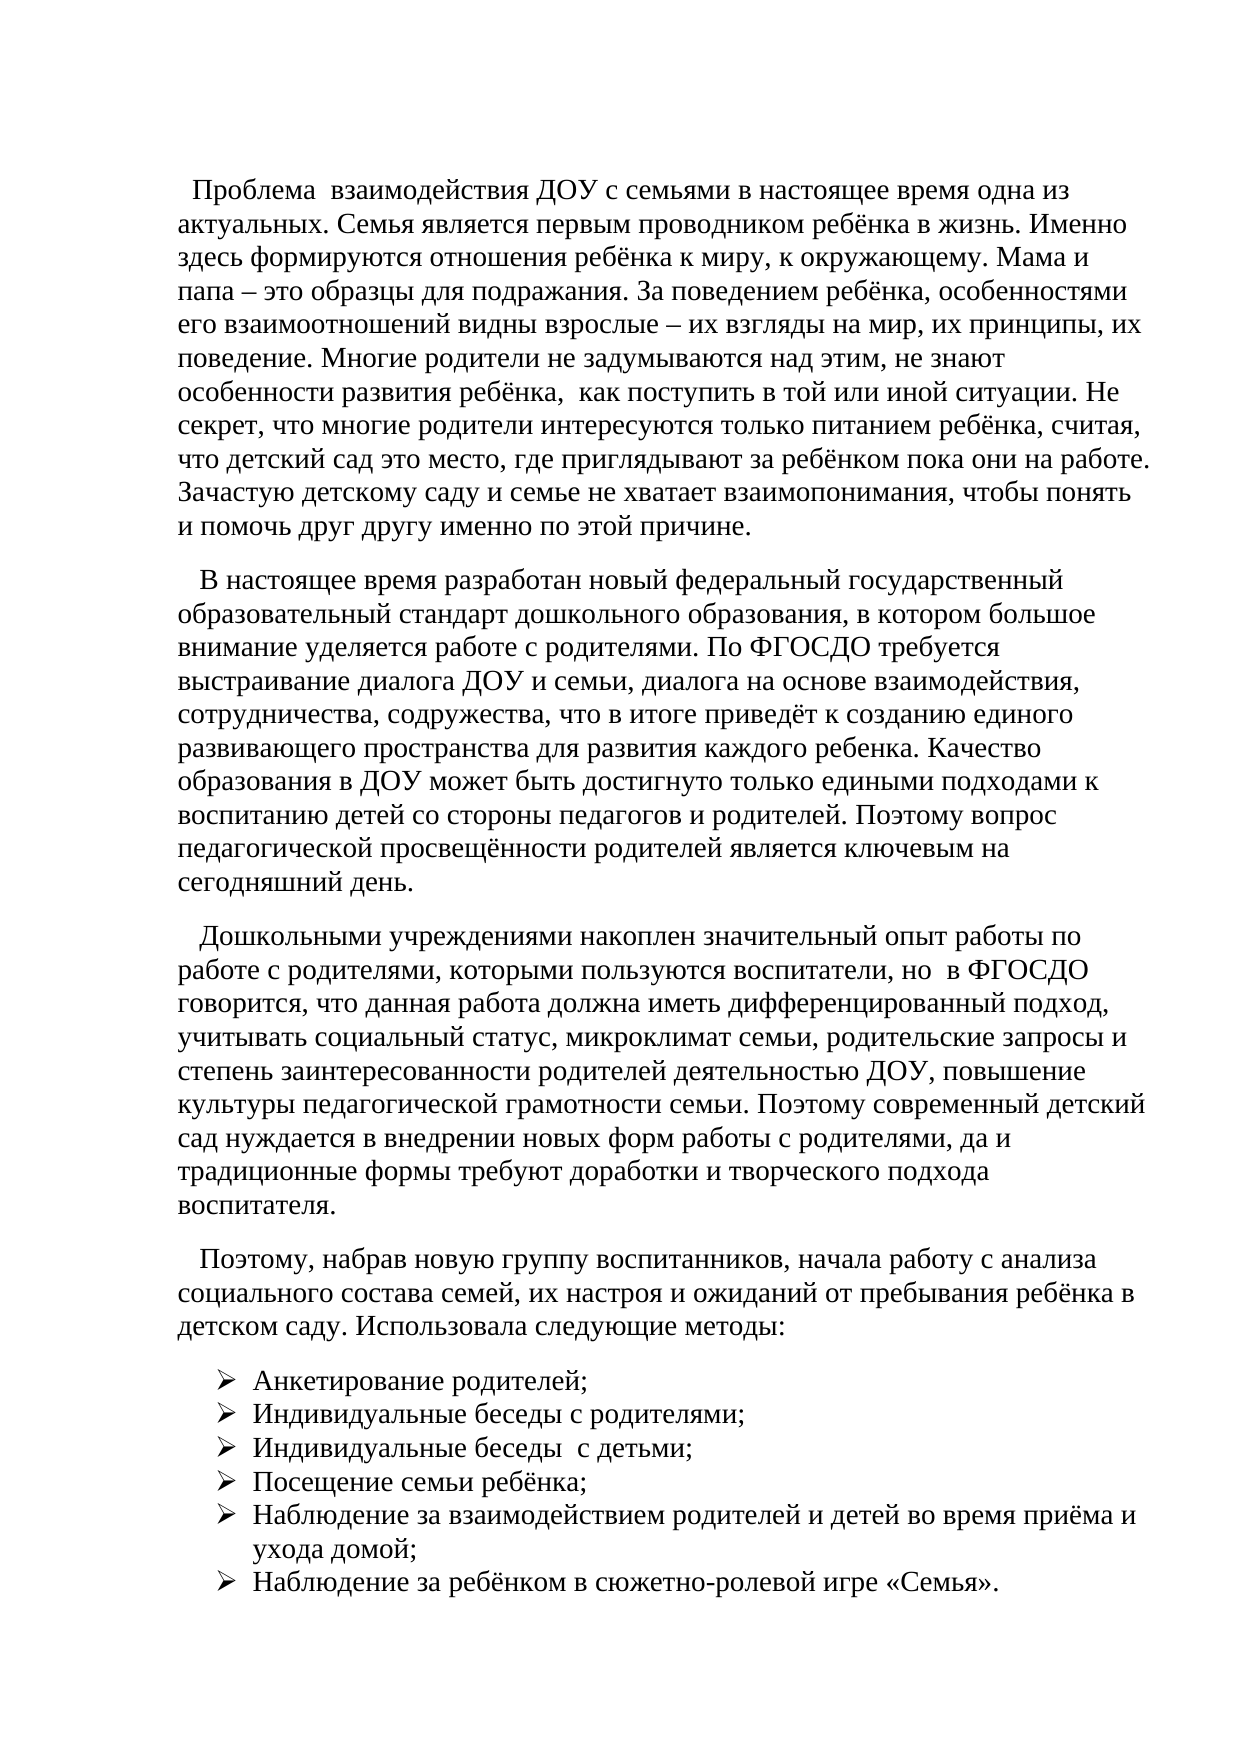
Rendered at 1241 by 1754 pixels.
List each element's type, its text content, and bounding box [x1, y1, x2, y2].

text Дошкольными учреждениями накоплен значительный опыт работы по работе с родителями, которыми пользуются воспитатели, но в ФГОСДО говорится, что данная работа должна иметь дифференцированный подход, учитывать социальный статус, микроклимат семьи, родительские запросы и степень заинтересованности родителей деятельностью ДОУ, повышение культуры педагогической грамотности семьи. Поэтому современный детский сад нуждается в внедрении новых форм работы с родителями, да и традиционные формы требуют доработки и творческого подхода воспитателя. [177, 918, 1152, 1220]
list Индивидуальные беседы с детьми; [215, 1430, 1152, 1464]
text В настоящее время разработан новый федеральный государственный образовательный стандарт дошкольного образования, в котором большое внимание уделяется работе с родителями. По ФГОСДО требуется выстраивание диалога ДОУ и семьи, диалога на основе взаимодействия, сотрудничества, содружества, что в итоге приведёт к созданию единого развивающего пространства для развития каждого ребенка. Качество образования в ДОУ может быть достигнуто только едиными подходами к воспитанию детей со стороны педагогов и родителей. Поэтому вопрос педагогической просвещённости родителей является ключевым на сегодняшний день. [177, 562, 1152, 898]
text Поэтому, набрав новую группу воспитанников, начала работу с анализа социального состава семей, их настроя и ожиданий от пребывания ребёнка в детском саду. Использовала следующие методы: [177, 1241, 1152, 1342]
list Наблюдение за ребёнком в сюжетно-ролевой игре «Семья». [215, 1564, 1152, 1598]
list Посещение семьи ребёнка; [215, 1464, 1152, 1497]
text Проблема взаимодействия ДОУ с семьями в настоящее время одна из актуальных. Семья является первым проводником ребёнка в жизнь. Именно здесь формируются отношения ребёнка к миру, к окружающему. Мама и папа – это образцы для подражания. За поведением ребёнка, особенностями его взаимоотношений видны взрослые – их взгляды на мир, их принципы, их поведение. Многие родители не задумываются над этим, не знают особенности развития ребёнка, как поступить в той или иной ситуации. Не секрет, что многие родители интересуются только питанием ребёнка, считая, что детский сад это место, где приглядывают за ребёнком пока они на работе. Зачастую детскому саду и семье не хватает взаимопонимания, чтобы понять и помочь друг другу именно по этой причине. [177, 172, 1152, 541]
list Индивидуальные беседы с родителями; [215, 1396, 1152, 1430]
list Наблюдение за взаимодействием родителей и детей во время приёма и ухода домой; [215, 1497, 1152, 1564]
list Анкетирование родителей; [215, 1363, 1152, 1396]
